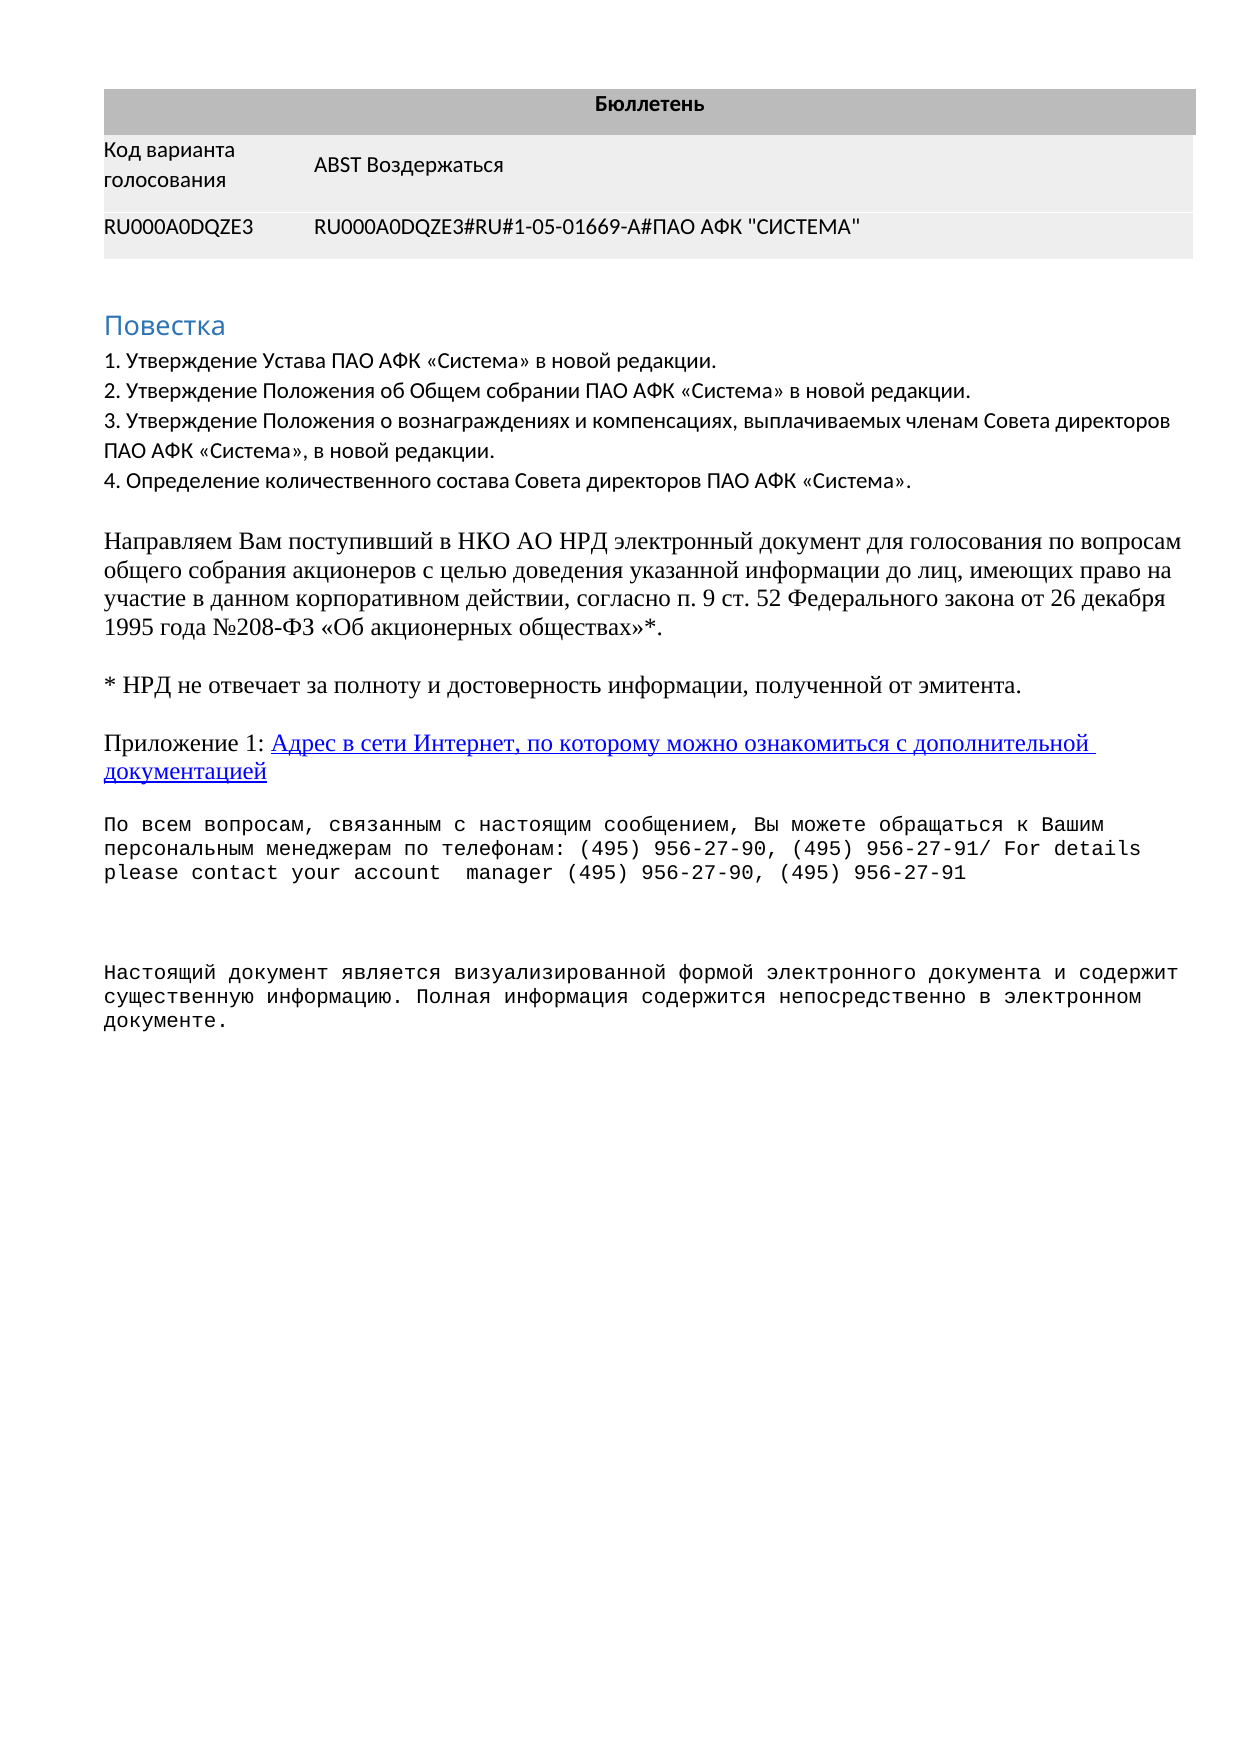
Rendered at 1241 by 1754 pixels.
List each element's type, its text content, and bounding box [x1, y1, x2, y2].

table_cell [104, 135, 314, 212]
text По всем вопросам, связанным с настоящим сообщением, Вы можете обращаться к Вашим персональным менеджерам по телефонам: (495) 956-27-90, (495) 956-27-91/ For details please contact your account manager (495) 956-27-90, (495) 956-27-91 [103, 814, 1196, 885]
text Настоящий документ является визуализированной формой электронного документа и содержит существенную информацию. Полная информация содержится непосредственно в электронном документе. [103, 962, 1196, 1033]
table_cell RU000A0DQZE3#RU#1-05-01669-A#ПАО АФК "СИСТЕМА" [314, 213, 1193, 259]
table_header Бюллетень [104, 89, 1196, 135]
table_cell ABST Воздержаться [314, 135, 1193, 212]
table_cell RU000A0DQZE3 [104, 213, 314, 259]
text Направляем Вам поступивший в НКО АО НРД электронный документ для голосования по вопросам общего собрания акционеров с целью доведения указанной информации до лиц, имеющих право на участие в данном корпоративном действии, согласно п. 9 ст. 52 Федерального закона от 26 декабря 1995 года №208-ФЗ «Об акционерных обществах»*. * НРД не отвечает за полноту и достоверность информации, полученной от эмитента. [103, 526, 1196, 698]
text 1. Утверждение Устава ПАО АФК «Система» в новой редакции. 2. Утверждение Положения об Общем собрании ПАО АФК «Система» в новой редакции. 3. Утверждение Положения о вознаграждениях и компенсациях, выплачиваемых членам Совета директоров ПАО АФК «Система», в новой редакции. 4. Определение количественного состава Совета директоров ПАО АФК «Система». [103, 346, 1196, 495]
text Приложение 1: Адрес в сети Интернет, по которому можно ознакомиться с дополнительной документацией [103, 728, 1196, 785]
subtitle Повестка [103, 306, 1196, 343]
